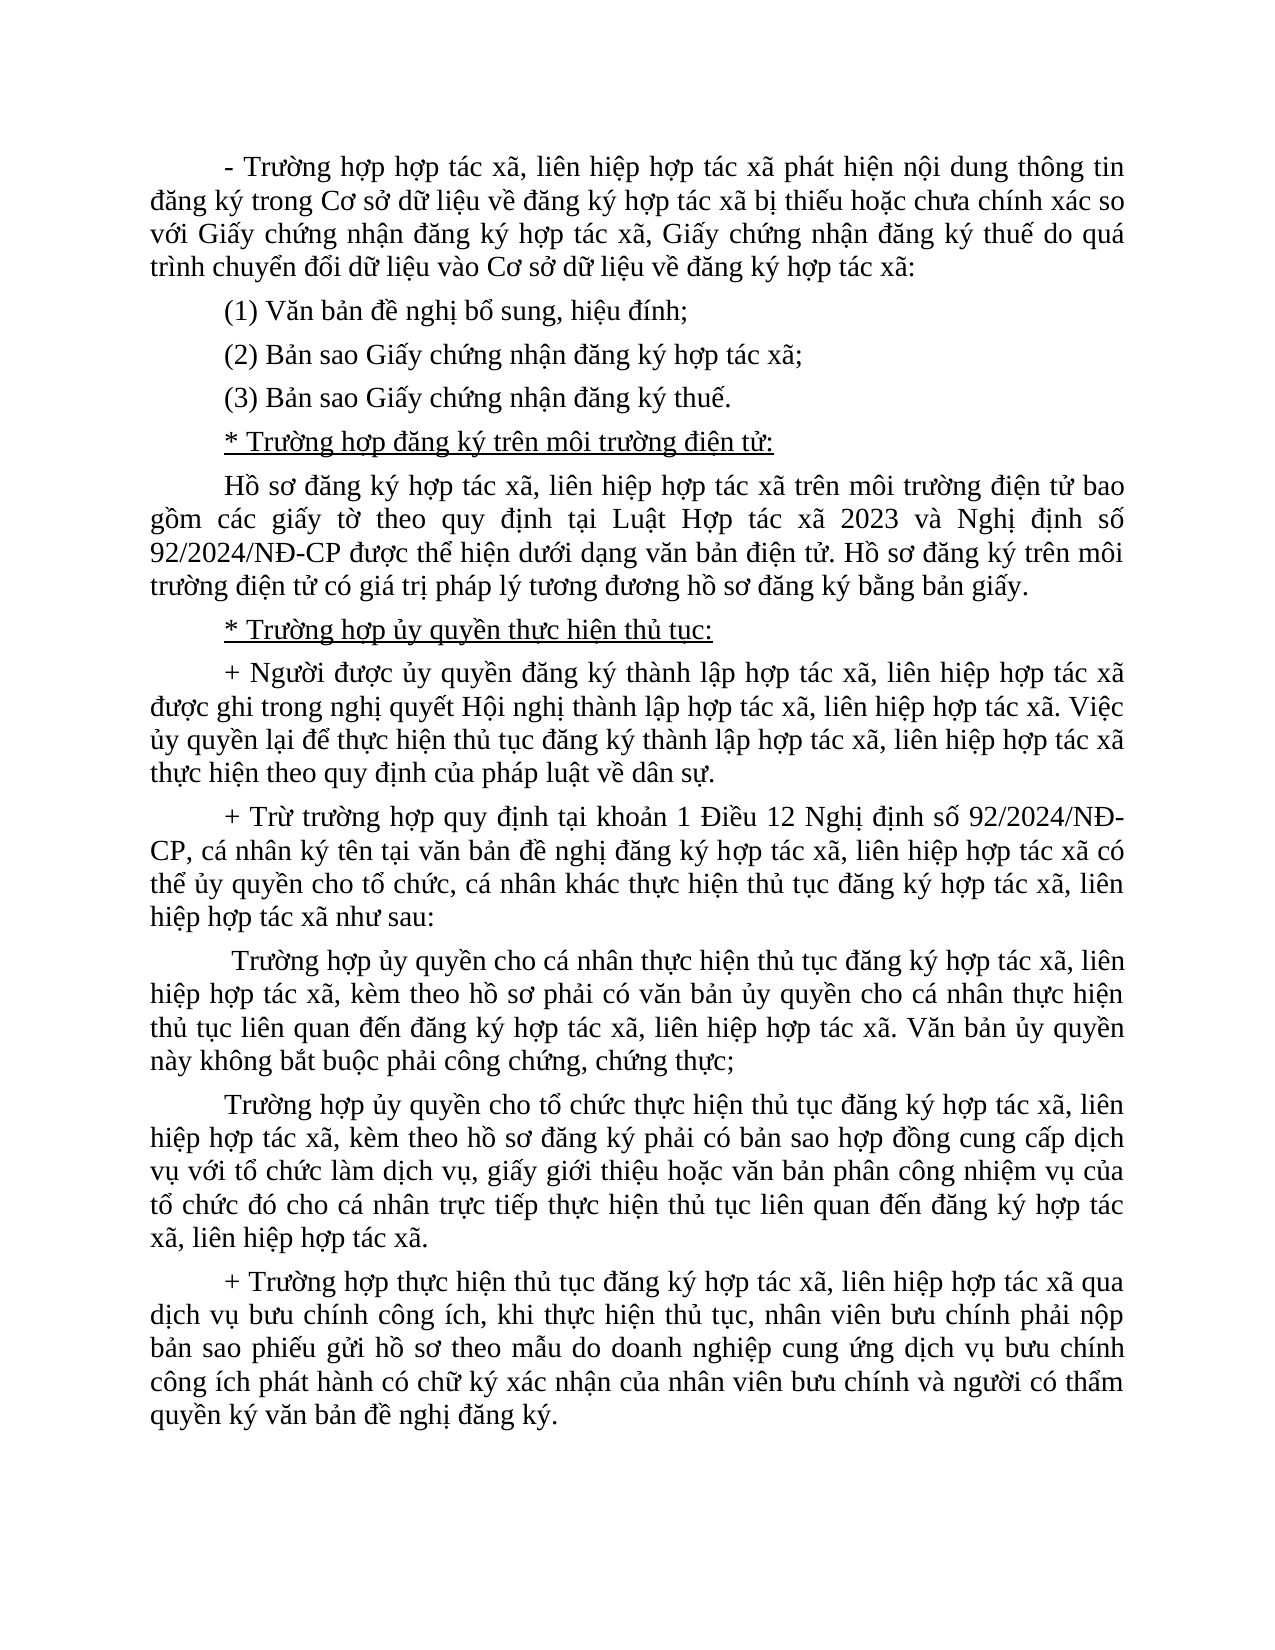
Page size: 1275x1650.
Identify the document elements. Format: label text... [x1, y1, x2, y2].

text Hồ sơ đăng ký hợp tác xã, liên hiệp hợp tác xã trên môi trường điện tử bao gồm các giấy tờ theo quy định tại Luật Hợp tác xã 2023 và Nghị định số 92/2024/NĐ-CP được thể hiện dưới dạng văn bản điện tử. Hồ sơ đăng ký trên môi trường điện tử có giá trị pháp lý tương đương hồ sơ đăng ký bằng bản giấy. [150, 469, 1125, 602]
text Trường hợp ủy quyền cho tổ chức thực hiện thủ tục đăng ký hợp tác xã, liên hiệp hợp tác xã, kèm theo hồ sơ đăng ký phải có bản sao hợp đồng cung cấp dịch vụ với tổ chức làm dịch vụ, giấy giới thiệu hoặc văn bản phân công nhiệm vụ của tổ chức đó cho cá nhân trực tiếp thực hiện thủ tục liên quan đến đăng ký hợp tác xã, liên hiệp hợp tác xã. [150, 1087, 1125, 1254]
text - Trường hợp hợp tác xã, liên hiệp hợp tác xã phát hiện nội dung thông tin đăng ký trong Cơ sở dữ liệu về đăng ký hợp tác xã bị thiếu hoặc chưa chính xác so với Giấy chứng nhận đăng ký hợp tác xã, Giấy chứng nhận đăng ký thuế do quá trình chuyển đổi dữ liệu vào Cơ sở dữ liệu về đăng ký hợp tác xã: [150, 150, 1125, 283]
text * Trường hợp đăng ký trên môi trường điện tử: [150, 425, 1125, 458]
text + Người được ủy quyền đăng ký thành lập hợp tác xã, liên hiệp hợp tác xã được ghi trong nghị quyết Hội nghị thành lập hợp tác xã, liên hiệp hợp tác xã. Việc ủy quyền lại để thực hiện thủ tục đăng ký thành lập hợp tác xã, liên hiệp hợp tác xã thực hiện theo quy định của pháp luật về dân sự. [150, 656, 1125, 789]
text + Trường hợp thực hiện thủ tục đăng ký hợp tác xã, liên hiệp hợp tác xã qua dịch vụ bưu chính công ích, khi thực hiện thủ tục, nhân viên bưu chính phải nộp bản sao phiếu gửi hồ sơ theo mẫu do doanh nghiệp cung ứng dịch vụ bưu chính công ích phát hành có chữ ký xác nhận của nhân viên bưu chính và người có thẩm quyền ký văn bản đề nghị đăng ký. [150, 1264, 1125, 1431]
text + Trừ trường hợp quy định tại khoản 1 Điều 12 Nghị định số 92/2024/NĐ-CP, cá nhân ký tên tại văn bản đề nghị đăng ký hợp tác xã, liên hiệp hợp tác xã có thể ủy quyền cho tổ chức, cá nhân khác thực hiện thủ tục đăng ký hợp tác xã, liên hiệp hợp tác xã như sau: [150, 800, 1125, 933]
text (1) Văn bản đề nghị bổ sung, hiệu đính; [150, 294, 1125, 327]
text (2) Bản sao Giấy chứng nhận đăng ký hợp tác xã; [150, 337, 1125, 371]
text (3) Bản sao Giấy chứng nhận đăng ký thuế. [150, 381, 1125, 414]
text * Trường hợp ủy quyền thực hiện thủ tục: [150, 612, 1125, 646]
text Trường hợp ủy quyền cho cá nhân thực hiện thủ tục đăng ký hợp tác xã, liên hiệp hợp tác xã, kèm theo hồ sơ phải có văn bản ủy quyền cho cá nhân thực hiện thủ tục liên quan đến đăng ký hợp tác xã, liên hiệp hợp tác xã. Văn bản ủy quyền này không bắt buộc phải công chứng, chứng thực; [150, 944, 1125, 1077]
